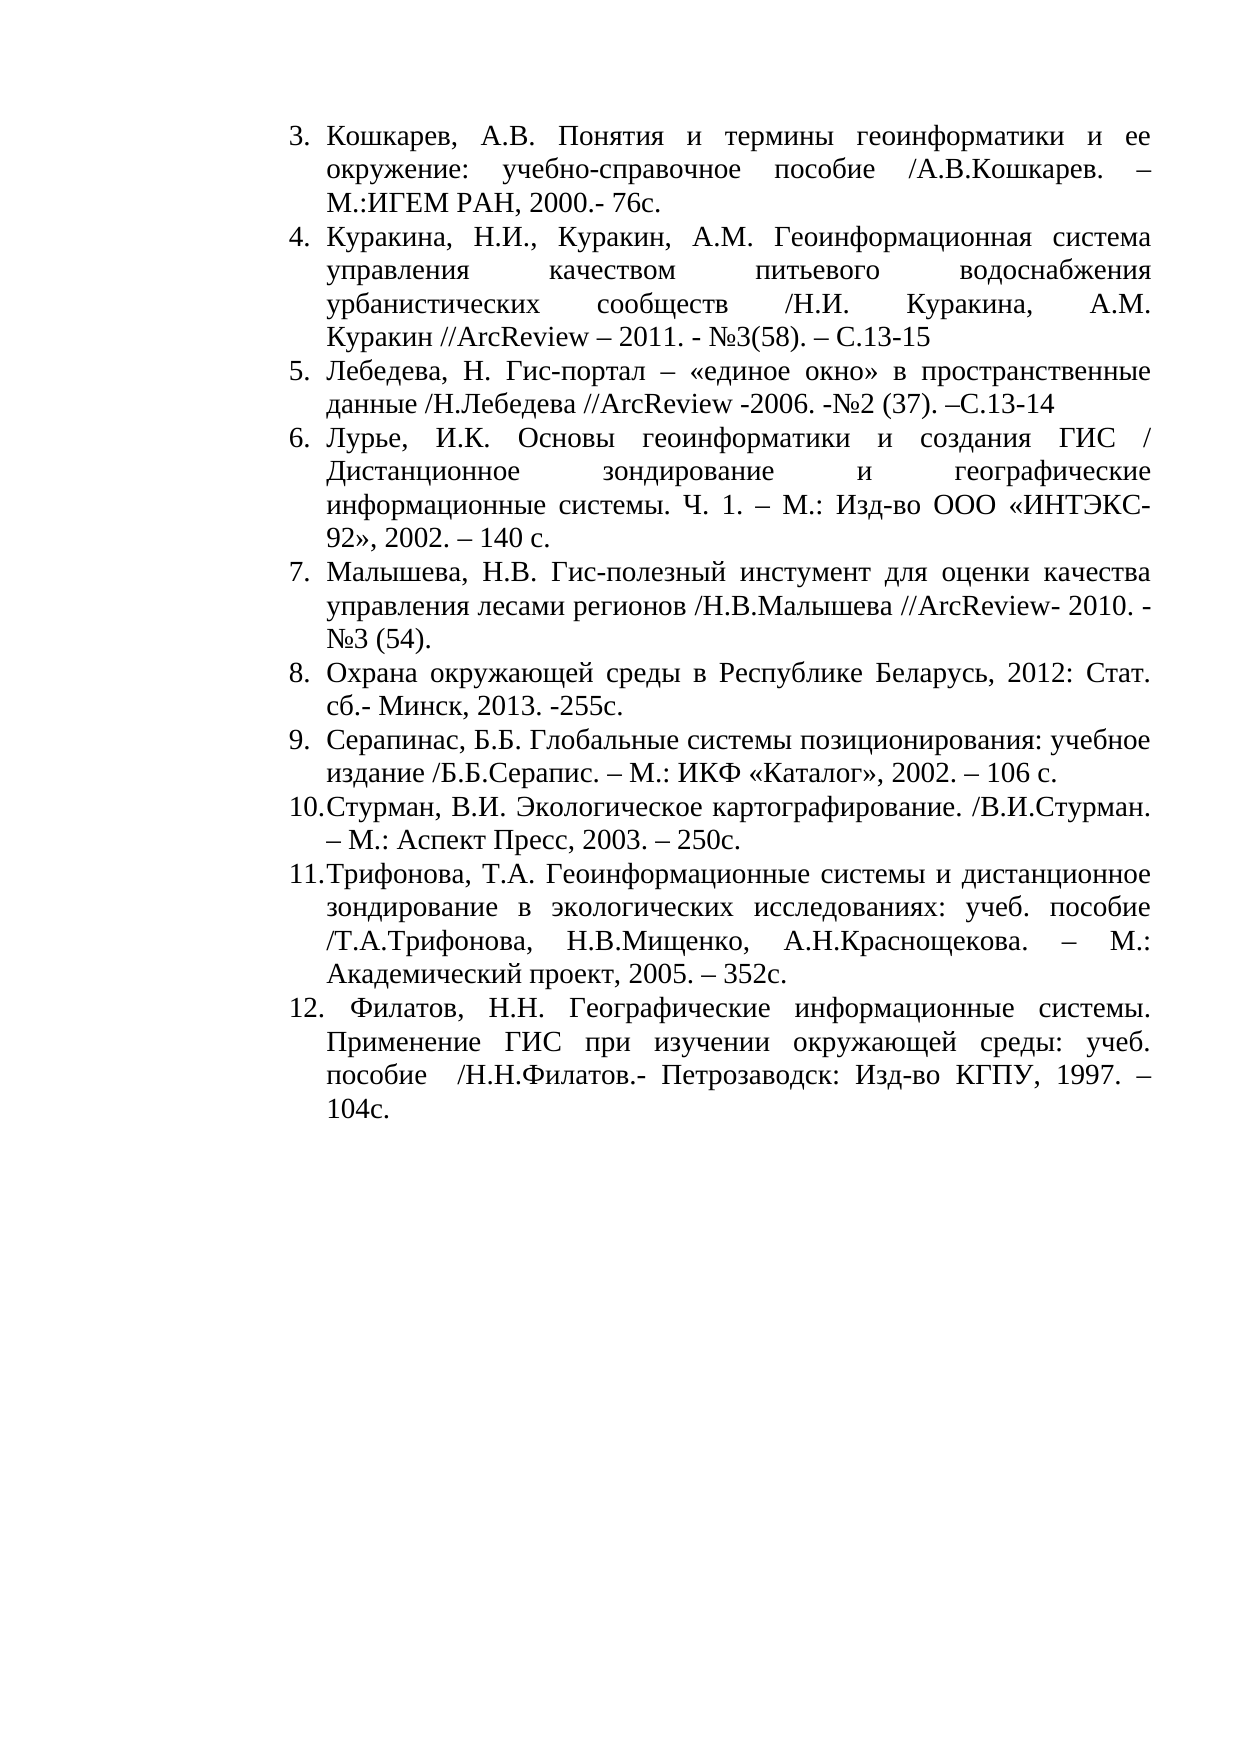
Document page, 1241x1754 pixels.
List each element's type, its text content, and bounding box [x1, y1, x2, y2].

list Лебедева, Н. Гис-портал – «единое окно» в пространственные данные /Н.Лебедева //ArcReview -2006. -№2 (37). –С.13-14 [288, 353, 1152, 420]
list Кошкарев, А.В. Понятия и термины геоинформатики и ее окружение: учебно-справочное пособие /А.В.Кошкарев. – М.:ИГЕМ РАН, 2000.- 76с. [288, 118, 1152, 219]
list Куракина, Н.И., Куракин, А.М. Геоинформационная система управления качеством питьевого водоснабжения урбанистических сообществ /Н.И. Куракина, А.М. Куракин //ArcReview – 2011. - №3(58). – С.13-15 [288, 219, 1152, 353]
list Стурман, В.И. Экологическое картографирование. /В.И.Стурман. – М.: Аспект Пресс, 2003. – 250с. [288, 789, 1152, 856]
list Трифонова, Т.А. Геоинформационные системы и дистанционное зондирование в экологических исследованиях: учеб. пособие /Т.А.Трифонова, Н.В.Мищенко, А.Н.Краснощекова. – М.: Академический проект, 2005. – 352с. [288, 856, 1152, 990]
list Филатов, Н.Н. Географические информационные системы. Применение ГИС при изучении окружающей среды: учеб. пособие /Н.Н.Филатов.- Петрозаводск: Изд-во КГПУ, 1997. – 104с. [288, 990, 1152, 1124]
list Серапинас, Б.Б. Глобальные системы позиционирования: учебное издание /Б.Б.Серапис. – М.: ИКФ «Каталог», 2002. – 106 с. [288, 722, 1152, 789]
list Охрана окружающей среды в Республике Беларусь, 2012: Стат. сб.- Минск, 2013. -255с. [288, 655, 1152, 722]
list Малышева, Н.В. Гис-полезный инстумент для оценки качества управления лесами регионов /Н.В.Малышева //ArcReview- 2010. -№3 (54). [288, 554, 1152, 655]
list Лурье, И.К. Основы геоинформатики и создания ГИС / Дистанционное зондирование и географические информационные системы. Ч. 1. – М.: Изд-во ООО «ИНТЭКС-92», 2002. – 140 с. [288, 420, 1152, 554]
